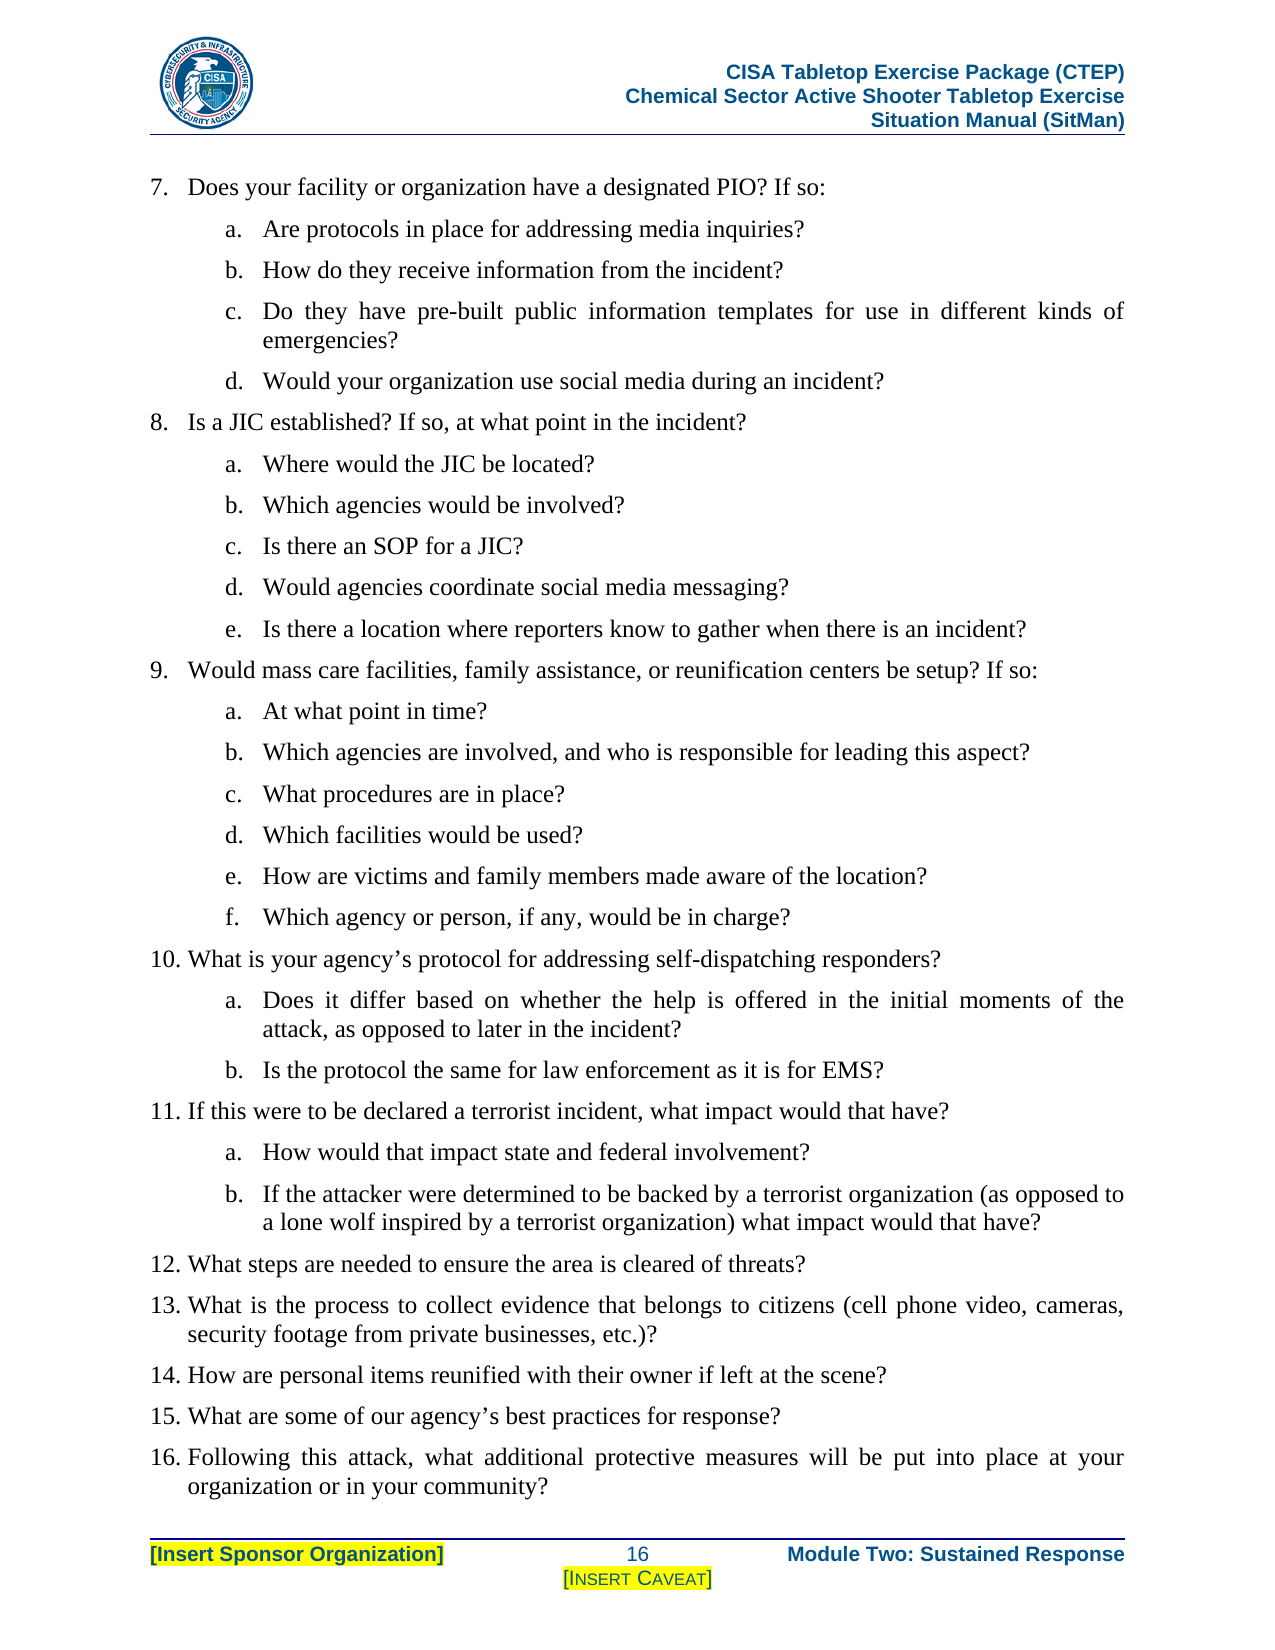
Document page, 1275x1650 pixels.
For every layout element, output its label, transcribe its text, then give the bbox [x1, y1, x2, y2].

list Where would the JIC be located? [225, 449, 1125, 477]
picture [158, 35, 254, 130]
list Which agencies would be involved? [225, 490, 1125, 519]
list How are victims and family members made aware of the location? [225, 861, 1125, 890]
list Is there a location where reporters know to gather when there is an incident? [225, 614, 1125, 642]
list How do they receive information from the incident? [225, 255, 1125, 284]
list Which agency or person, if any, would be in charge? [225, 902, 1125, 931]
list Is the protocol the same for law enforcement as it is for EMS? [225, 1055, 1125, 1084]
list Would mass care facilities, family assistance, or reunification centers be setup? If so: [150, 655, 1125, 684]
list Is a JIC established? If so, at what point in the incident? [150, 407, 1125, 436]
list Do they have pre-built public information templates for use in different kinds of emergencies? [225, 296, 1125, 354]
list Which facilities would be used? [225, 820, 1125, 849]
list What are some of our agency’s best practices for response? [150, 1401, 1125, 1430]
list If the attacker were determined to be backed by a terrorist organization (as opposed to a lone wolf inspired by a terrorist organization) what impact would that have? [225, 1179, 1125, 1236]
list What is the process to collect evidence that belongs to citizens (cell phone video, cameras, security footage from private businesses, etc.)? [150, 1290, 1125, 1347]
list Following this attack, what additional protective measures will be put into place at your organization or in your community? [150, 1442, 1125, 1500]
list How would that impact state and federal involvement? [225, 1137, 1125, 1166]
list At what point in time? [225, 696, 1125, 725]
list Would your organization use social media during an incident? [225, 366, 1125, 395]
list Does it differ based on whether the help is offered in the initial moments of the attack, as opposed to later in the incident? [225, 985, 1125, 1042]
list If this were to be declared a terrorist incident, what impact would that have? [150, 1096, 1125, 1125]
list What procedures are in place? [225, 779, 1125, 807]
list What is your agency’s protocol for addressing self-dispatching responders? [150, 944, 1125, 972]
list Would agencies coordinate social media messaging? [225, 572, 1125, 601]
list Does your facility or organization have a designated PIO? If so: [150, 172, 1125, 201]
list What steps are needed to ensure the area is cleared of threats? [150, 1249, 1125, 1277]
list How are personal items reunified with their owner if left at the scene? [150, 1360, 1125, 1389]
list Are protocols in place for addressing media inquiries? [225, 214, 1125, 242]
list Is there an SOP for a JIC? [225, 531, 1125, 560]
list Which agencies are involved, and who is responsible for leading this aspect? [225, 737, 1125, 766]
